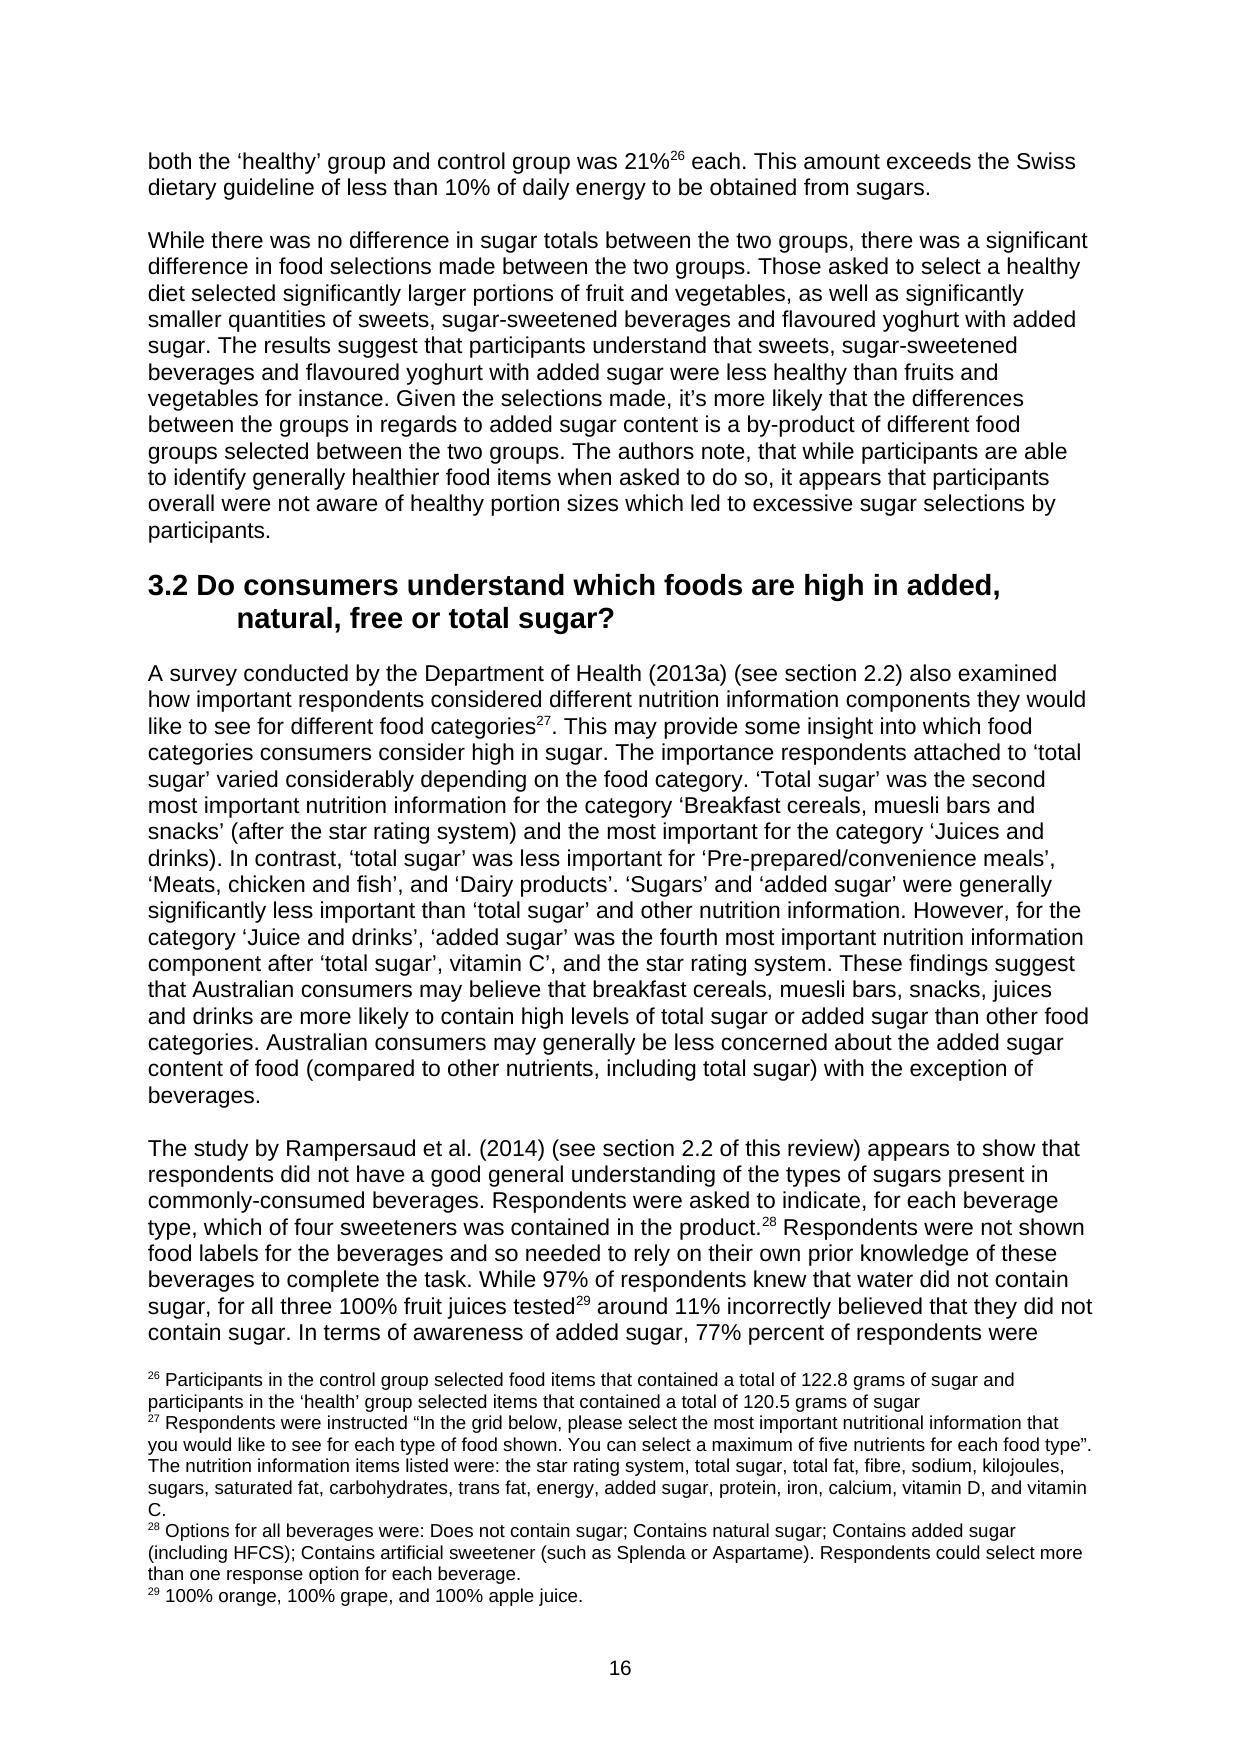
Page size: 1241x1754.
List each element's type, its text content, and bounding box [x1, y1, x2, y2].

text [148, 1134, 1092, 1345]
text A survey conducted by the Department of Health (2013a) (see section 2.2) also examined how important respondents considered different nutrition information components they would like to see for different food categories. This may provide some insight into which food categories consumers consider high in sugar. The importance respondents attached to ‘total sugar’ varied considerably depending on the food category. ‘Total sugar’ was the second most important nutrition information for the category ‘Breakfast cereals, muesli bars and snacks’ (after the star rating system) and the most important for the category ‘Juices and drinks). In contrast, ‘total sugar’ was less important for ‘Pre-prepared/convenience meals’, ‘Meats, chicken and fish’, and ‘Dairy products’. ‘Sugars’ and ‘added sugar’ were generally significantly less important than ‘total sugar’ and other nutrition information. However, for the category ‘Juice and drinks’, ‘added sugar’ was the fourth most important nutrition information component after ‘total sugar’, vitamin C’, and the star rating system. These findings suggest that Australian consumers may believe that breakfast cereals, muesli bars, snacks, juices and drinks are more likely to contain high levels of total sugar or added sugar than other food categories. Australian consumers may generally be less concerned about the added sugar content of food (compared to other nutrients, including total sugar) with the exception of beverages. [148, 660, 1092, 1108]
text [148, 148, 1092, 200]
subtitle 3.2 Do consumers understand which foods are high in added, natural, free or total sugar? [148, 568, 1092, 635]
text While there was no difference in sugar totals between the two groups, there was a significant difference in food selections made between the two groups. Those asked to select a healthy diet selected significantly larger portions of fruit and vegetables, as well as significantly smaller quantities of sweets, sugar-sweetened beverages and flavoured yoghurt with added sugar. The results suggest that participants understand that sweets, sugar-sweetened beverages and flavoured yoghurt with added sugar were less healthy than fruits and vegetables for instance. Given the selections made, it’s more likely that the differences between the groups in regards to added sugar content is a by-product of different food groups selected between the two groups. The authors note, that while participants are able to identify generally healthier food items when asked to do so, it appears that participants overall were not aware of healthy portion sizes which led to excessive sugar selections by participants. [148, 227, 1092, 543]
